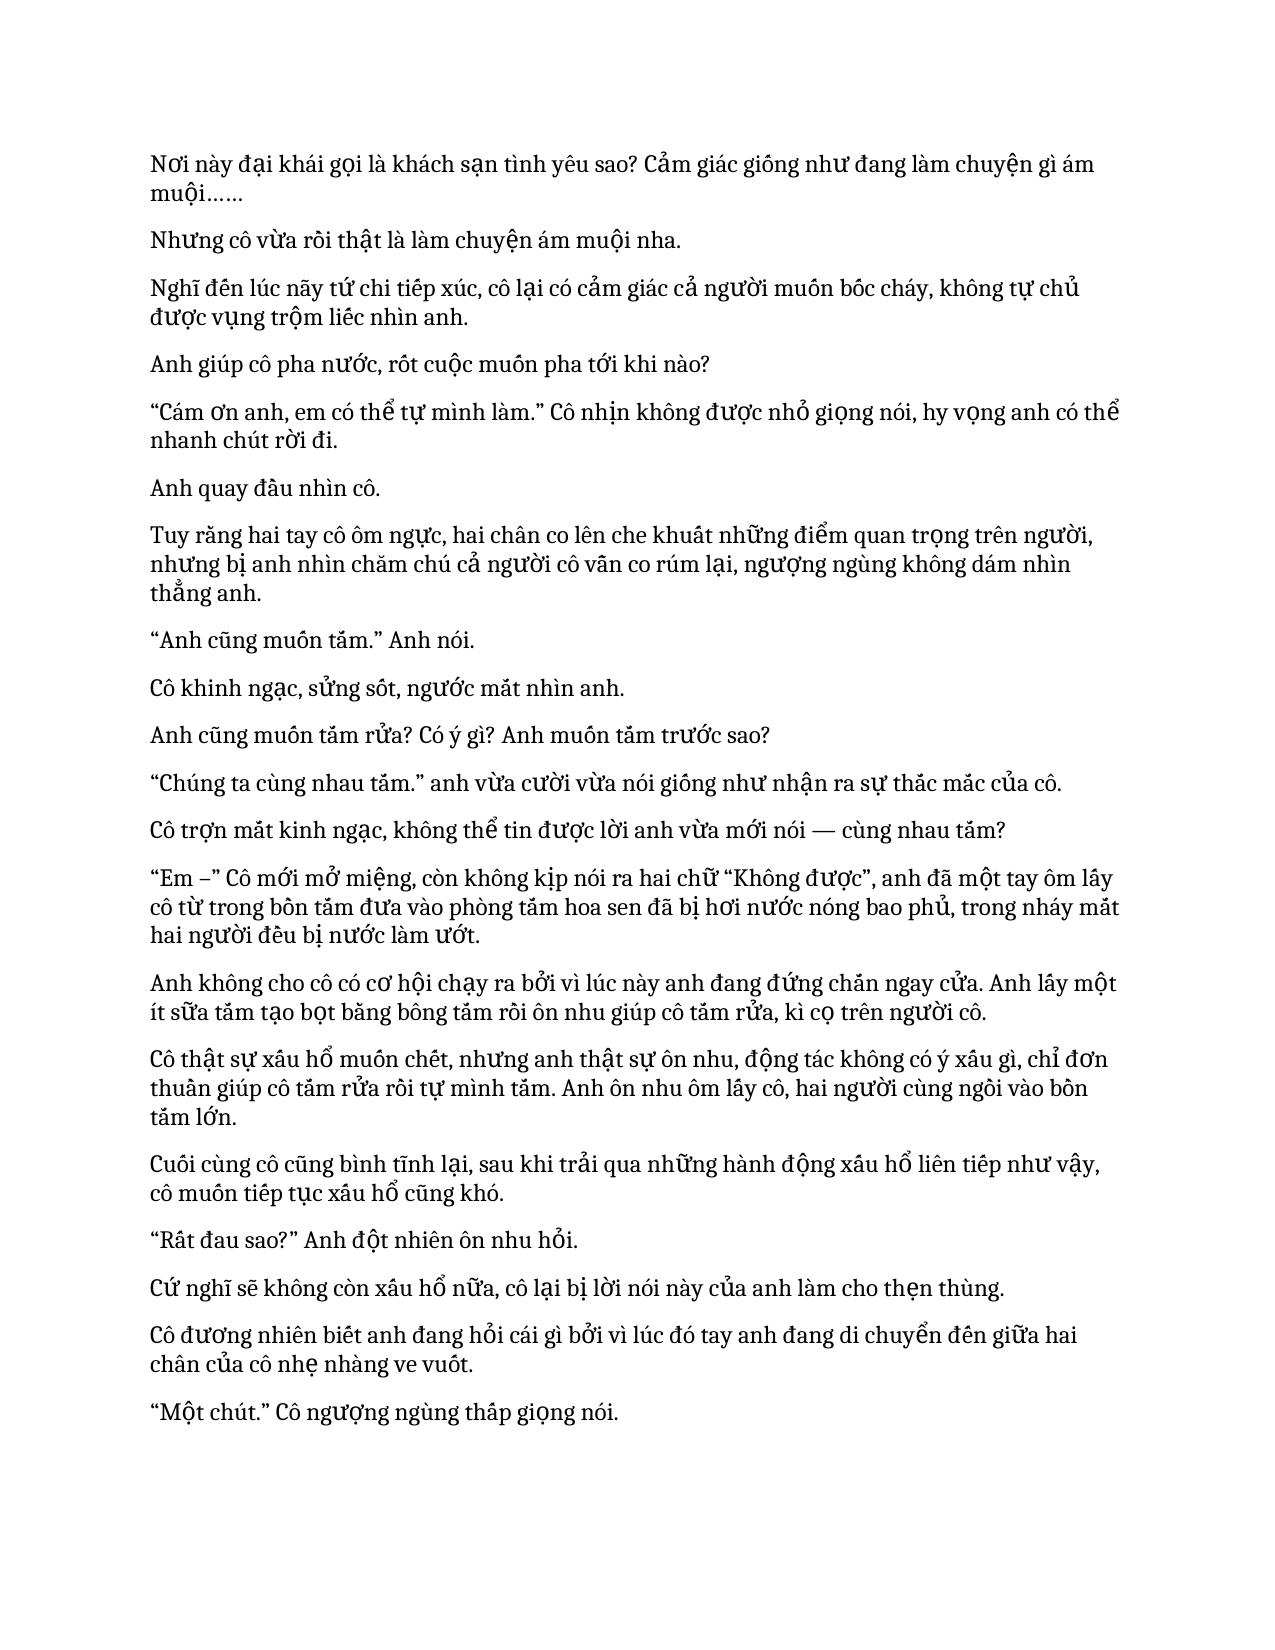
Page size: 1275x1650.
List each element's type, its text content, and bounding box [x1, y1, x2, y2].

text Anh không cho cô có cơ hội chạy ra bởi vì lúc này anh đang đứng chắn ngay cửa. Anh lấy một ít sữa tắm tạo bọt bằng bông tắm rồi ôn nhu giúp cô tắm rửa, kì cọ trên người cô. [150, 969, 1125, 1026]
text Cô trợn mắt kinh ngạc, không thể tin được lời anh vừa mới nói — cùng nhau tắm? [150, 816, 1125, 845]
text Cứ nghĩ sẽ không còn xấu hổ nữa, cô lại bị lời nói này của anh làm cho thẹn thùng. [150, 1274, 1125, 1302]
text “Anh cũng muốn tắm.” Anh nói. [150, 626, 1125, 655]
text Cuối cùng cô cũng bình tĩnh lại, sau khi trải qua những hành động xấu hổ liên tiếp như vậy, cô muốn tiếp tục xấu hổ cũng khó. [150, 1150, 1125, 1207]
text Cô thật sự xấu hổ muốn chết, nhưng anh thật sự ôn nhu, động tác không có ý xấu gì, chỉ đơn thuần giúp cô tắm rửa rồi tự mình tắm. Anh ôn nhu ôm lấy cô, hai người cùng ngồi vào bồn tắm lớn. [150, 1045, 1125, 1131]
text Anh quay đầu nhìn cô. [150, 474, 1125, 502]
text Nghĩ đến lúc nãy tứ chi tiếp xúc, cô lại có cảm giác cả người muốn bốc cháy, không tự chủ được vụng trộm liếc nhìn anh. [150, 274, 1125, 331]
text “Rất đau sao?” Anh đột nhiên ôn nhu hỏi. [150, 1226, 1125, 1255]
text Nhưng cô vừa rồi thật là làm chuyện ám muội nha. [150, 226, 1125, 255]
text “Cám ơn anh, em có thể tự mình làm.” Cô nhịn không được nhỏ giọng nói, hy vọng anh có thể nhanh chút rời đi. [150, 397, 1125, 455]
text “Chúng ta cùng nhau tắm.” anh vừa cười vừa nói giống như nhận ra sự thắc mắc của cô. [150, 769, 1125, 797]
text Tuy rằng hai tay cô ôm ngực, hai chân co lên che khuất những điểm quan trọng trên người, nhưng bị anh nhìn chăm chú cả người cô vẫn co rúm lại, ngượng ngùng không dám nhìn thẳng anh. [150, 521, 1125, 607]
text “Em –” Cô mới mở miệng, còn không kịp nói ra hai chữ “Không được”, anh đã một tay ôm lấy cô từ trong bồn tắm đưa vào phòng tắm hoa sen đã bị hơi nước nóng bao phủ, trong nháy mắt hai người đều bị nước làm ướt. [150, 864, 1125, 950]
text Cô đương nhiên biết anh đang hỏi cái gì bởi vì lúc đó tay anh đang di chuyển đến giữa hai chân của cô nhẹ nhàng ve vuốt. [150, 1321, 1125, 1379]
text Anh giúp cô pha nước, rốt cuộc muốn pha tới khi nào? [150, 350, 1125, 379]
text Cô khinh ngạc, sửng sốt, ngước mắt nhìn anh. [150, 674, 1125, 702]
text Nơi này đại khái gọi là khách sạn tình yêu sao? Cảm giác giống như đang làm chuyện gì ám muội…… [150, 150, 1125, 207]
text “Một chút.” Cô ngượng ngùng thấp giọng nói. [150, 1397, 1125, 1426]
text Anh cũng muốn tắm rửa? Có ý gì? Anh muốn tắm trước sao? [150, 721, 1125, 750]
